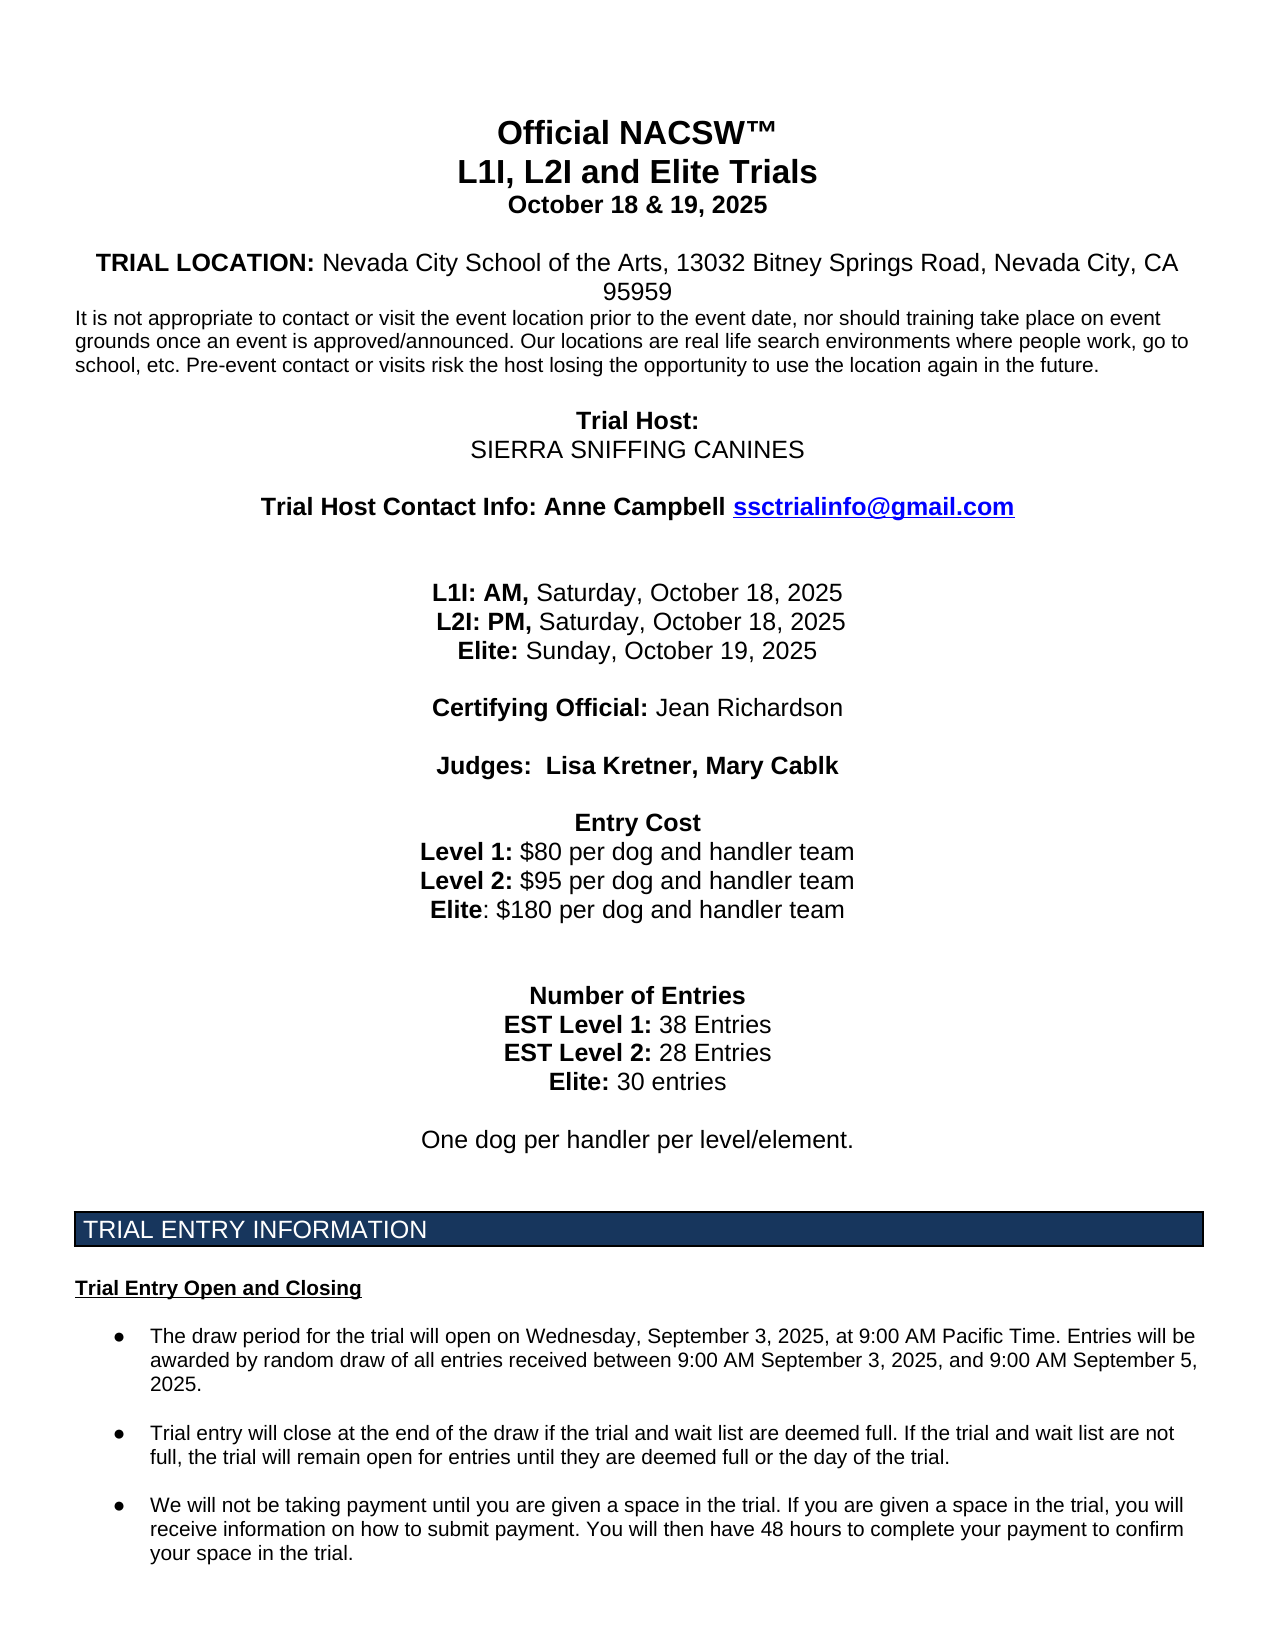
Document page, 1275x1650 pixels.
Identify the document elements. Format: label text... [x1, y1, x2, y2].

text Level 2: $95 per dog and handler team [75, 866, 1200, 895]
list The draw period for the trial will open on Wednesday, September 3, 2025, at 9:00 AM Pacific Time. Entries will be awarded by random draw of all entries received between 9:00 AM September 3, 2025, and 9:00 AM September 5, 2025. [113, 1324, 1200, 1396]
text Level 1: $80 per dog and handler team [75, 837, 1200, 866]
text EST Level 2: 28 Entries [75, 1038, 1200, 1067]
text L2I: PM, Saturday, October 18, 2025 [75, 607, 1200, 636]
table_header TRIAL ENTRY INFORMATION [76, 1213, 1202, 1245]
text Trial Host: SIERRA SNIFFING CANINES [75, 406, 1200, 463]
list Trial entry will close at the end of the draw if the trial and wait list are deemed full. If the trial and wait list are not full, the trial will remain open for entries until they are deemed full or the day of the trial. [113, 1421, 1200, 1468]
text Number of Entries [75, 981, 1200, 1010]
text October 18 & 19, 2025 [75, 190, 1200, 219]
text Certifying Official: Jean Richardson [75, 693, 1200, 722]
text Official NACSW™ [75, 113, 1200, 152]
text L1I, L2I and Elite Trials [75, 152, 1200, 190]
text One dog per handler per level/element. [75, 1125, 1200, 1153]
text EST Level 1: 38 Entries [75, 1010, 1200, 1038]
text Elite: Sunday, October 19, 2025 [75, 636, 1200, 665]
text Elite: 30 entries [75, 1067, 1200, 1096]
text Trial Host Contact Info: Anne Campbell ssctrialinfo@gmail.com [75, 492, 1200, 521]
text Entry Cost [75, 808, 1200, 837]
list We will not be taking payment until you are given a space in the trial. If you are given a space in the trial, you will receive information on how to submit payment. You will then have 48 hours to complete your payment to confirm your space in the trial. [113, 1492, 1200, 1564]
text Trial Entry Open and Closing [75, 1276, 1200, 1300]
text TRIAL LOCATION: Nevada City School of the Arts, 13032 Bitney Springs Road, Nevada City, CA 95959 [75, 248, 1200, 305]
text Judges: Lisa Kretner, Mary Cablk [75, 722, 1200, 780]
text It is not appropriate to contact or visit the event location prior to the event date, nor should training take place on event grounds once an event is approved/announced. Our locations are real life search environments where people work, go to school, etc. Pre-event contact or visits risk the host losing the opportunity to use the location again in the future. [75, 305, 1200, 377]
text Elite: $180 per dog and handler team [75, 895, 1200, 923]
text L1I: AM, Saturday, October 18, 2025 [75, 578, 1200, 607]
